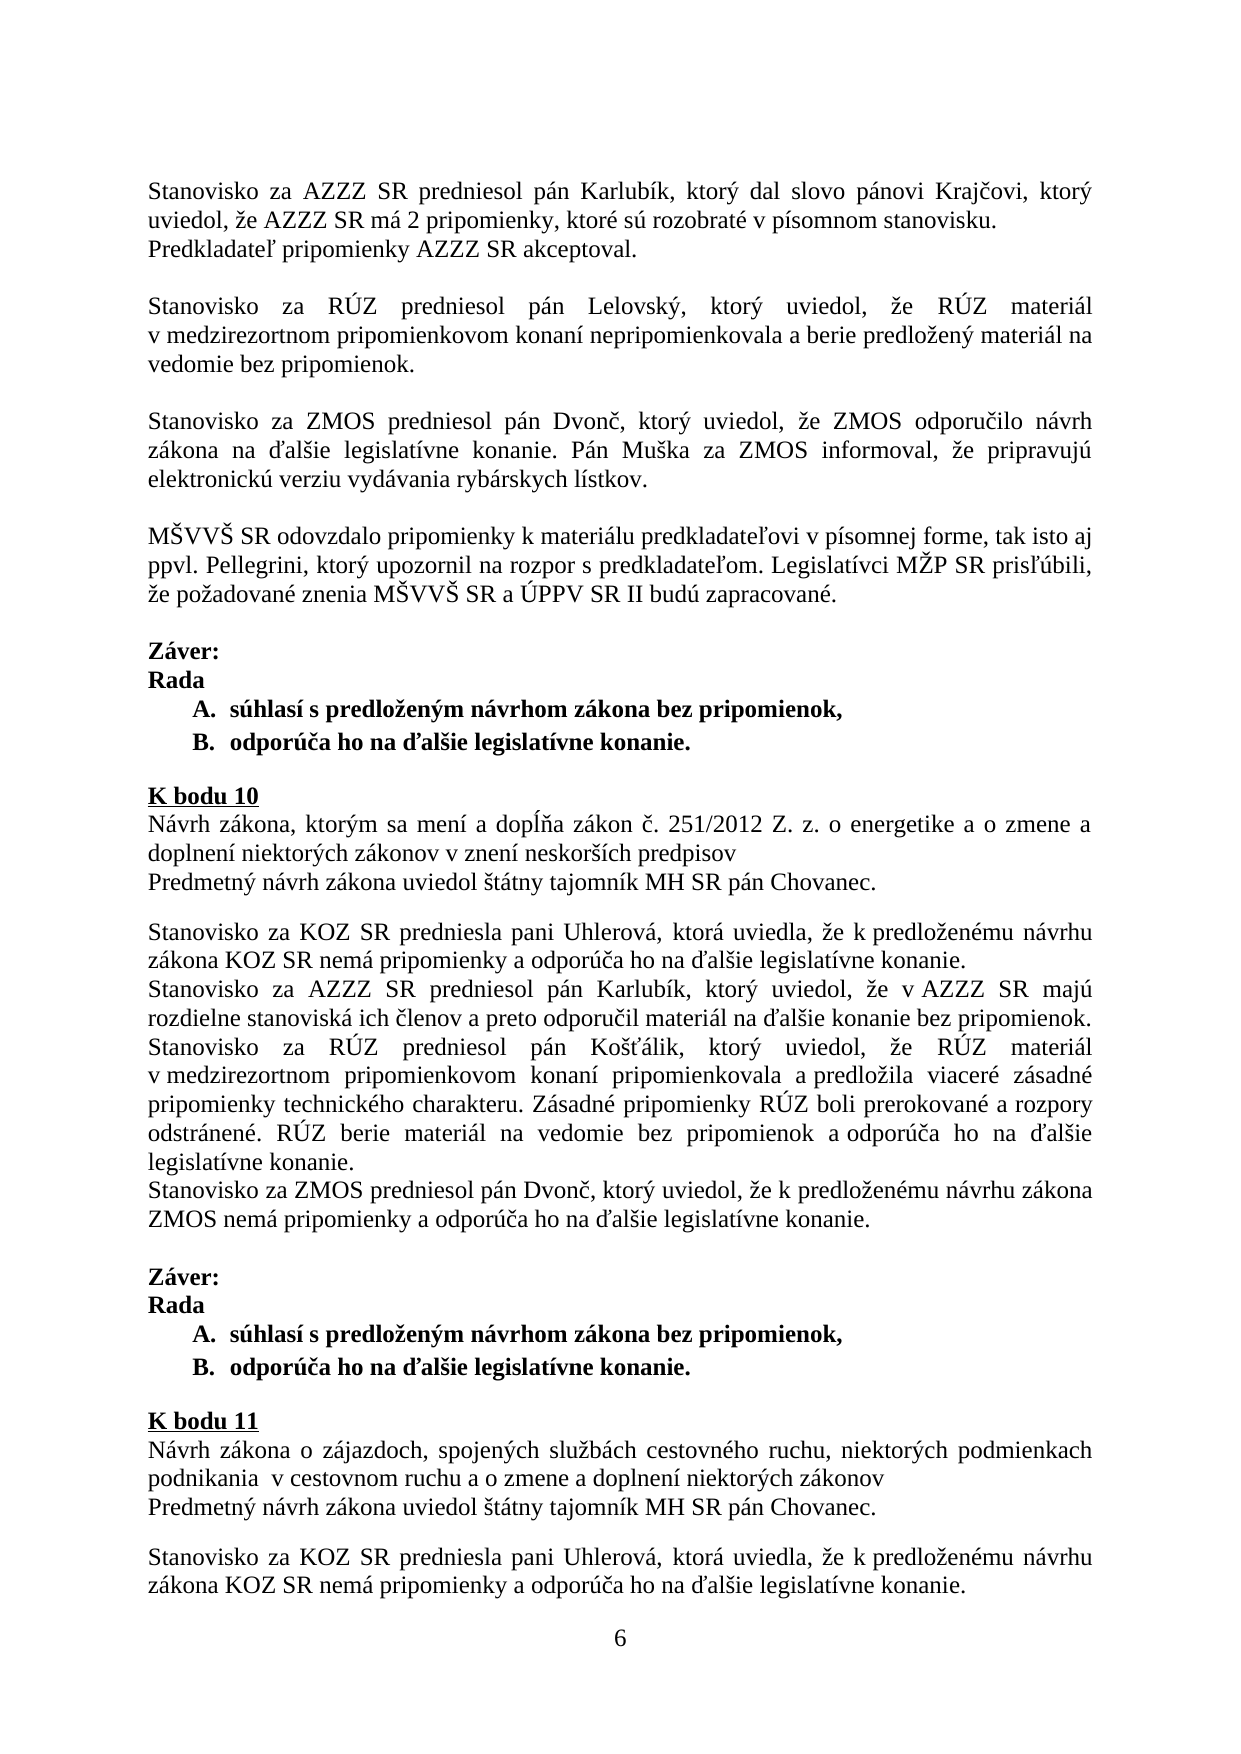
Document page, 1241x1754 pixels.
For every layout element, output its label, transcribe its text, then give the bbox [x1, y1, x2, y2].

list odporúča ho na ďalšie legislatívne konanie. [192, 1352, 1093, 1381]
text K bodu 10 [148, 781, 1093, 809]
text Stanovisko za AZZZ SR predniesol pán Karlubík, ktorý dal slovo pánovi Krajčovi, ktorý uviedol, že AZZZ SR má 2 pripomienky, ktoré sú rozobraté v písomnom stanovisku. [148, 176, 1093, 234]
text Stanovisko za AZZZ SR predniesol pán Karlubík, ktorý uviedol, že v AZZZ SR majú rozdielne stanoviská ich členov a preto odporučil materiál na ďalšie konanie bez pripomienok. [148, 974, 1093, 1032]
text Predmetný návrh zákona uviedol štátny tajomník MH SR pán Chovanec. [148, 867, 1093, 896]
text K bodu 11 [148, 1406, 1093, 1435]
text Predkladateľ pripomienky AZZZ SR akceptoval. [148, 234, 1093, 263]
text Predmetný návrh zákona uviedol štátny tajomník MH SR pán Chovanec. [148, 1492, 1093, 1521]
text Stanovisko za RÚZ predniesol pán Košťálik, ktorý uviedol, že RÚZ materiál v medzirezortnom pripomienkovom konaní pripomienkovala a predložila viaceré zásadné pripomienky technického charakteru. Zásadné pripomienky RÚZ boli prerokované a rozpory odstránené. RÚZ berie materiál na vedomie bez pripomienok a odporúča ho na ďalšie legislatívne konanie. [148, 1032, 1093, 1175]
text Stanovisko za ZMOS predniesol pán Dvonč, ktorý uviedol, že ZMOS odporučilo návrh zákona na ďalšie legislatívne konanie. Pán Muška za ZMOS informoval, že pripravujú elektronickú verziu vydávania rybárskych lístkov. [148, 406, 1093, 493]
list odporúča ho na ďalšie legislatívne konanie. [192, 727, 1093, 756]
list Záver: [148, 1262, 1093, 1290]
list Záver: [148, 636, 1093, 665]
list súhlasí s predloženým návrhom zákona bez pripomienok, [192, 1319, 1093, 1348]
text MŠVVŠ SR odovzdalo pripomienky k materiálu predkladateľovi v písomnej forme, tak isto aj ppvl. Pellegrini, ktorý upozornil na rozpor s predkladateľom. Legislatívci MŽP SR prisľúbili, že požadované znenia MŠVVŠ SR a ÚPPV SR II budú zapracované. [148, 521, 1093, 608]
text Návrh zákona, ktorým sa mení a dopĺňa zákon č. 251/2012 Z. z. o energetike a o zmene a doplnení niektorých zákonov v znení neskorších predpisov [148, 809, 1093, 867]
list súhlasí s predloženým návrhom zákona bez pripomienok, [192, 694, 1093, 723]
text Rada [148, 1290, 1093, 1319]
text Rada [148, 665, 1093, 694]
text Návrh zákona o zájazdoch, spojených službách cestovného ruchu, niektorých podmienkach podnikania v cestovnom ruchu a o zmene a doplnení niektorých zákonov [148, 1435, 1093, 1492]
text Stanovisko za KOZ SR predniesla pani Uhlerová, ktorá uviedla, že k predloženému návrhu zákona KOZ SR nemá pripomienky a odporúča ho na ďalšie legislatívne konanie. [148, 917, 1093, 974]
text Stanovisko za ZMOS predniesol pán Dvonč, ktorý uviedol, že k predloženému návrhu zákona ZMOS nemá pripomienky a odporúča ho na ďalšie legislatívne konanie. [148, 1175, 1093, 1233]
text Stanovisko za RÚZ predniesol pán Lelovský, ktorý uviedol, že RÚZ materiál v medzirezortnom pripomienkovom konaní nepripomienkovala a berie predložený materiál na vedomie bez pripomienok. [148, 291, 1093, 378]
text Stanovisko za KOZ SR predniesla pani Uhlerová, ktorá uviedla, že k predloženému návrhu zákona KOZ SR nemá pripomienky a odporúča ho na ďalšie legislatívne konanie. [148, 1542, 1093, 1599]
